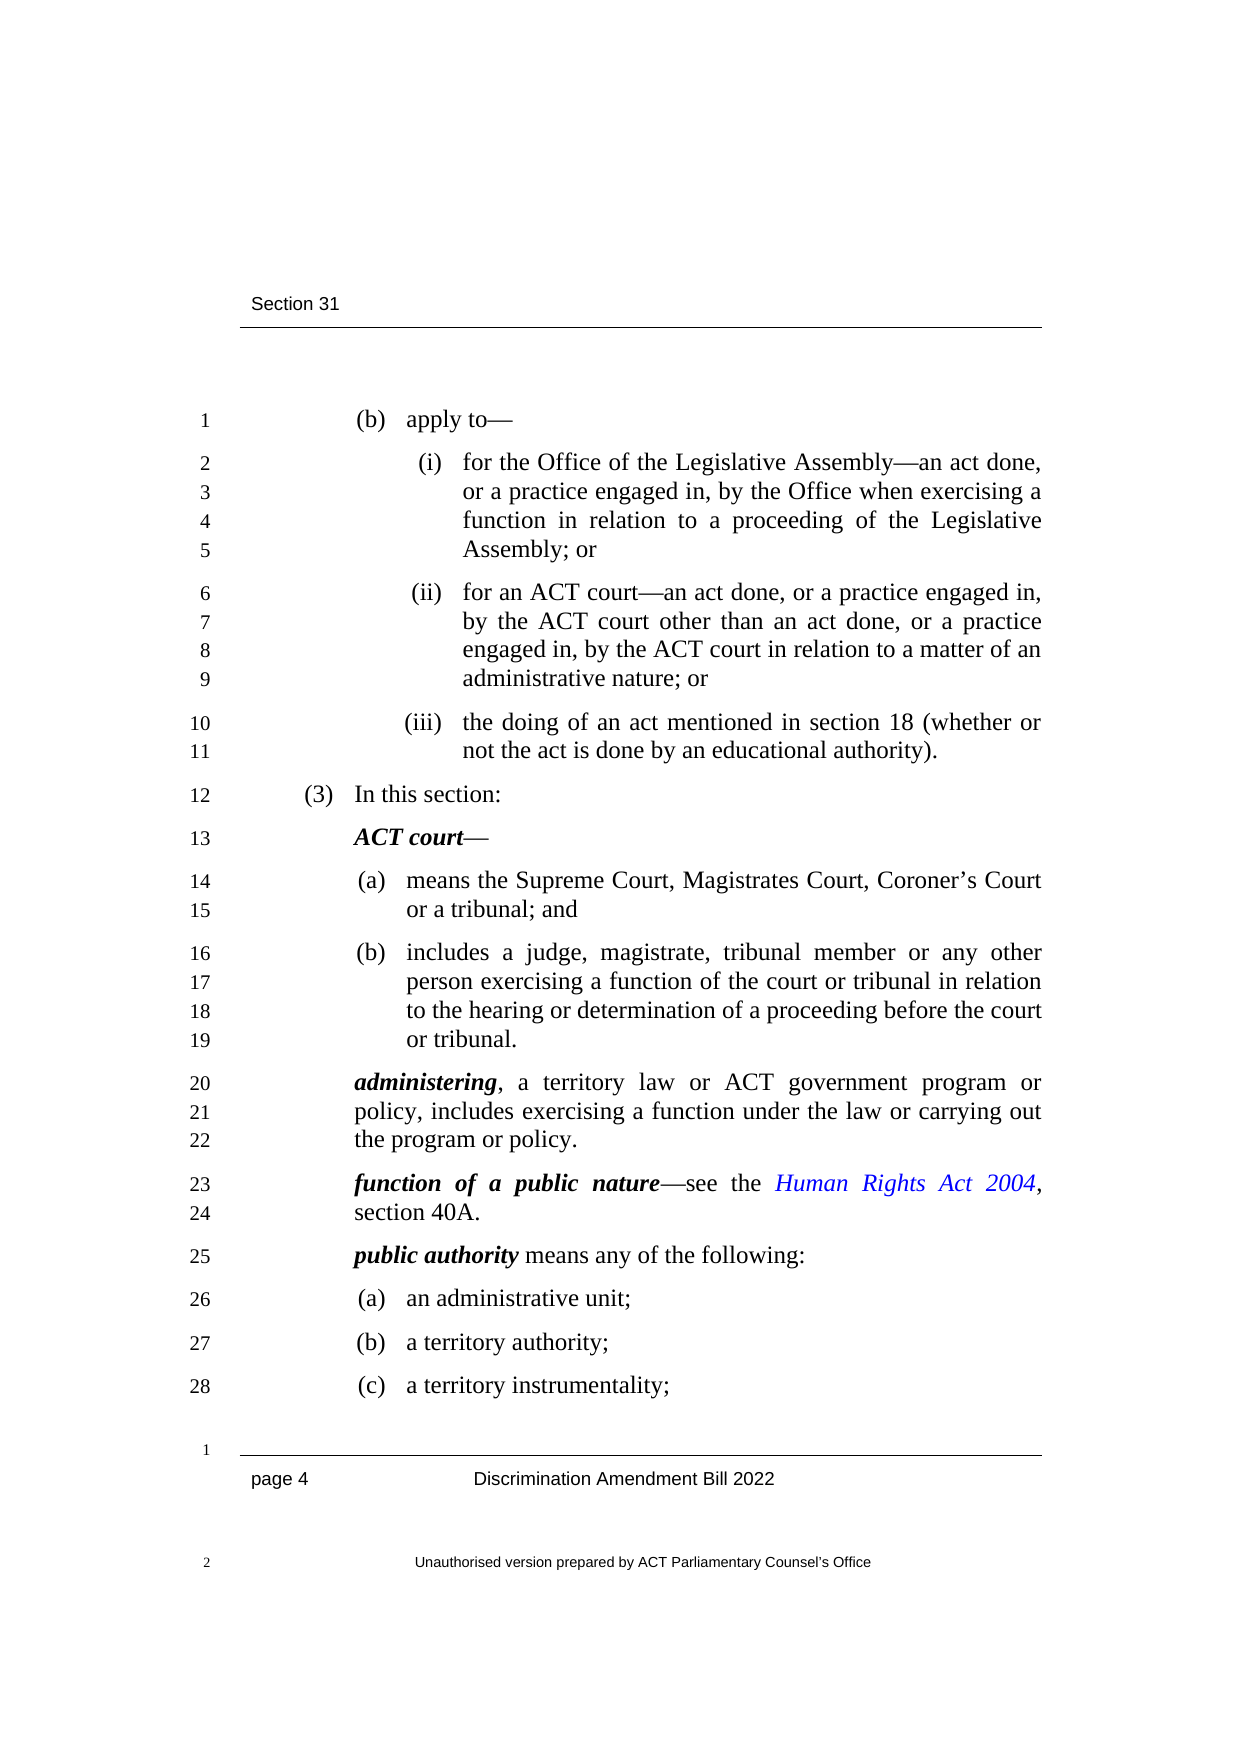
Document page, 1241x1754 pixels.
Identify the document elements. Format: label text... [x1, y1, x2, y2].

text (b) includes a judge, magistrate, tribunal member or any other person exercising a function of the court or tribunal in relation to the hearing or determination of a proceeding before the court or tribunal. [239, 937, 1042, 1052]
text (a) means the Supreme Court, Magistrates Court, Coroner’s Court or a tribunal; and [239, 865, 1042, 923]
text (i) for the Office of the Legislative Assembly—an act done, or a practice engaged in, by the Office when exercising a function in relation to a proceeding of the Legislative Assembly; or [239, 447, 1042, 562]
text (iii) the doing of an act mentioned in section 18 (whether or not the act is done by an educational authority). [239, 707, 1042, 764]
text (ii) for an ACT court—an act done, or a practice engaged in, by the ACT court other than an act done, or a practice engaged in, by the ACT court in relation to a matter of an administrative nature; or [239, 577, 1042, 692]
text (3) In this section: [239, 779, 1042, 807]
text (b) a territory authority; [239, 1327, 1042, 1355]
text (c) a territory instrumentality; [239, 1370, 1042, 1399]
text ACT court— [354, 822, 1042, 851]
text (a) an administrative unit; [239, 1283, 1042, 1312]
text (b) apply to— [239, 404, 1042, 433]
text public authority means any of the following: [354, 1240, 1042, 1269]
text administering, a territory law or ACT government program or policy, includes exercising a function under the law or carrying out the program or policy. [354, 1067, 1042, 1153]
text function of a public nature—see the Human Rights Act 2004, section 40A. [354, 1168, 1042, 1225]
